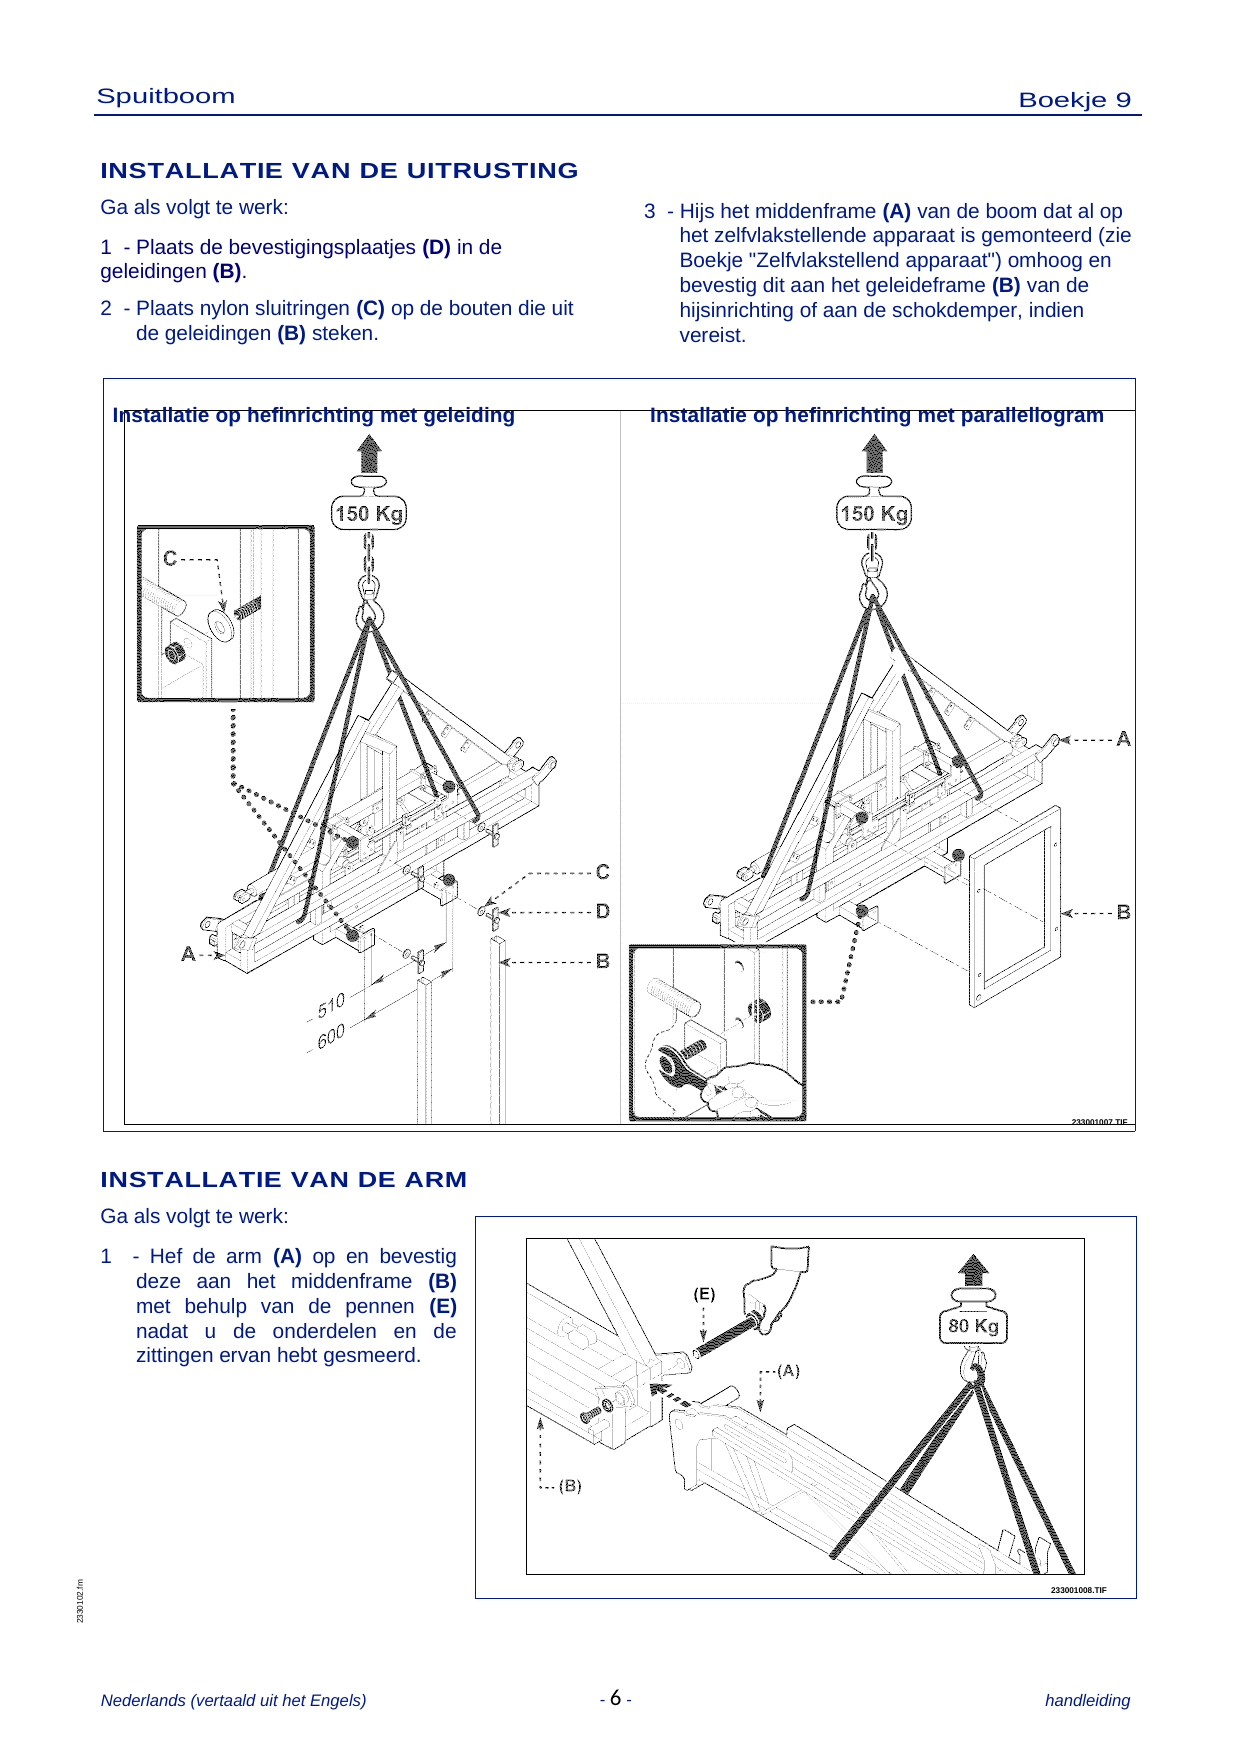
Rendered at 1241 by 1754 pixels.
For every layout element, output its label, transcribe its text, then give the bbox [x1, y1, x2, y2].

text 1 - Hef de arm (A) op en bevestig deze aan het middenframe (B) met behulp van de pennen (E) nadat u de onderdelen en de zittingen ervan hebt gesmeerd. [100, 1244, 457, 1367]
picture [527, 1239, 1084, 1574]
text INSTALLATIE VAN DE ARM [100, 1167, 489, 1193]
picture [125, 411, 1135, 1124]
text 2 - Plaats nylon sluitringen (C) op de bouten die uit de geleidingen (B) steken. [100, 296, 585, 345]
text Ga als volgt te werk: [100, 195, 581, 219]
text Installatie op hefinrichting met geleiding Installatie op hefinrichting met parallellogram [112, 403, 1120, 427]
text 1 - Plaats de bevestigingsplaatjes (D) in de geleidingen (B). [100, 234, 581, 282]
text 3 - Hijs het middenframe (A) van de boom dat al op het zelfvlakstellende apparaat is gemonteerd (zie Boekje "Zelfvlakstellend apparaat") omhoog en bevestig dit aan het geleideframe (B) van de hijsinrichting of aan de schokdemper, indien vereist. [644, 198, 1138, 347]
text INSTALLATIE VAN DE UITRUSTING [100, 158, 581, 183]
text Ga als volgt te werk: [100, 1204, 453, 1228]
